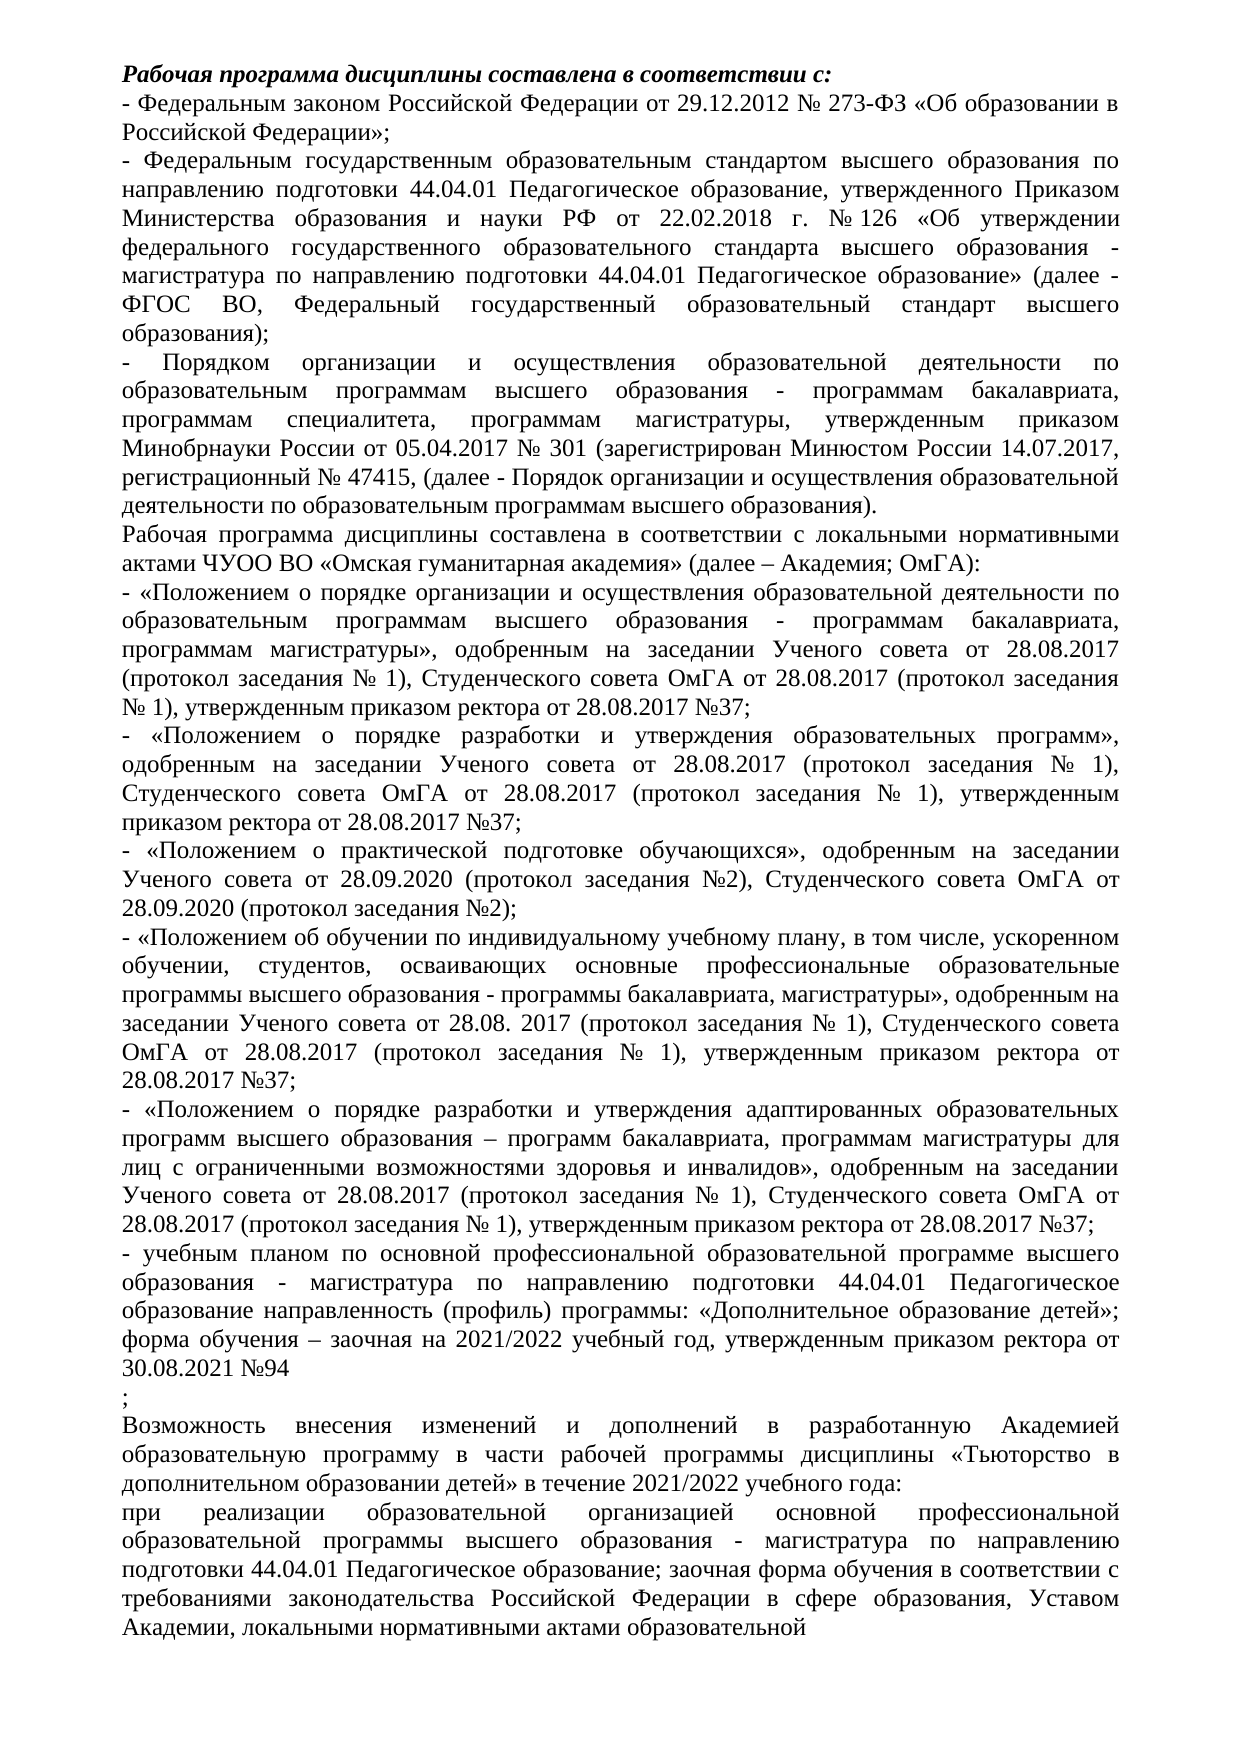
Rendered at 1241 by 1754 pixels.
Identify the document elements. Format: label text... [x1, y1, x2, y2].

table_cell - Федеральным законом Российской Федерации от 29.12.2012 № 273-ФЗ «Об образовании в Российской Федерации»; - Федеральным государственным образовательным стандартом высшего образования по направлению подготовки 44.04.01 Педагогическое образование, утвержденного Приказом Министерства образования и науки РФ от 22.02.2018 г. № 126 «Об утверждении федерального государственного образовательного стандарта высшего образования - магистратура по направлению подготовки 44.04.01 Педагогическое образование» (далее - ФГОС ВО, Федеральный государственный образовательный стандарт высшего образования); - Порядком организации и осуществления образовательной деятельности по образовательным программам высшего образования - программам бакалавриата, программам специалитета, программам магистратуры, утвержденным приказом Минобрнауки России от 05.04.2017 № 301 (зарегистрирован Минюстом России 14.07.2017, регистрационный № 47415, (далее - Порядок организации и осуществления образовательной деятельности по образовательным программам высшего образования). Рабочая программа дисциплины составлена в соответствии с локальными нормативными актами ЧУОО ВО «Омская гуманитарная академия» (далее – Академия; ОмГА): - «Положением о порядке организации и осуществления образовательной деятельности по образовательным программам высшего образования - программам бакалавриата, программам магистратуры», одобренным на заседании Ученого совета от 28.08.2017 (протокол заседания № 1), Студенческого совета ОмГА от 28.08.2017 (протокол заседания № 1), утвержденным приказом ректора от 28.08.2017 №37; - «Положением о порядке разработки и утверждения образовательных программ», одобренным на заседании Ученого совета от 28.08.2017 (протокол заседания № 1), Студенческого совета ОмГА от 28.08.2017 (протокол заседания № 1), утвержденным приказом ректора от 28.08.2017 №37; - «Положением о практической подготовке обучающихся», одобренным на заседании Ученого совета от 28.09.2020 (протокол заседания №2), Студенческого совета ОмГА от 28.09.2020 (протокол заседания №2); - «Положением об обучении по индивидуальному учебному плану, в том числе, ускоренном обучении, студентов, осваивающих основные профессиональные образовательные программы высшего образования - программы бакалавриата, магистратуры», одобренным на заседании Ученого совета от 28.08. 2017 (протокол заседания № 1), Студенческого совета ОмГА от 28.08.2017 (протокол заседания № 1), утвержденным приказом ректора от 28.08.2017 №37; - «Положением о порядке разработки и утверждения адаптированных образовательных программ высшего образования – программ бакалавриата, программам магистратуры для лиц с ограниченными возможностями здоровья и инвалидов», одобренным на заседании Ученого совета от 28.08.2017 (протокол заседания № 1), Студенческого совета ОмГА от 28.08.2017 (протокол заседания № 1), утвержденным приказом ректора от 28.08.2017 №37; - учебным планом по основной профессиональной образовательной программе высшего образования - магистратура по направлению подготовки 44.04.01 Педагогическое образование направленность (профиль) программы: «Дополнительное образование детей»; форма обучения – заочная на 2021/2022 учебный год, утвержденным приказом ректора от 30.08.2021 №94 ; Возможность внесения изменений и дополнений в разработанную Академией образовательную программу в части рабочей программы дисциплины «Тьюторство в дополнительном образовании детей» в течение 2021/2022 учебного года: при реализации образовательной организацией основной профессиональной образовательной программы высшего образования - магистратура по направлению подготовки 44.04.01 Педагогическое образование; заочная форма обучения в соответствии с требованиями законодательства Российской Федерации в сфере образования, Уставом Академии, локальными нормативными актами образовательной [118, 88, 1124, 1662]
table_header Рабочая программа дисциплины составлена в соответствии с: [118, 59, 1124, 88]
